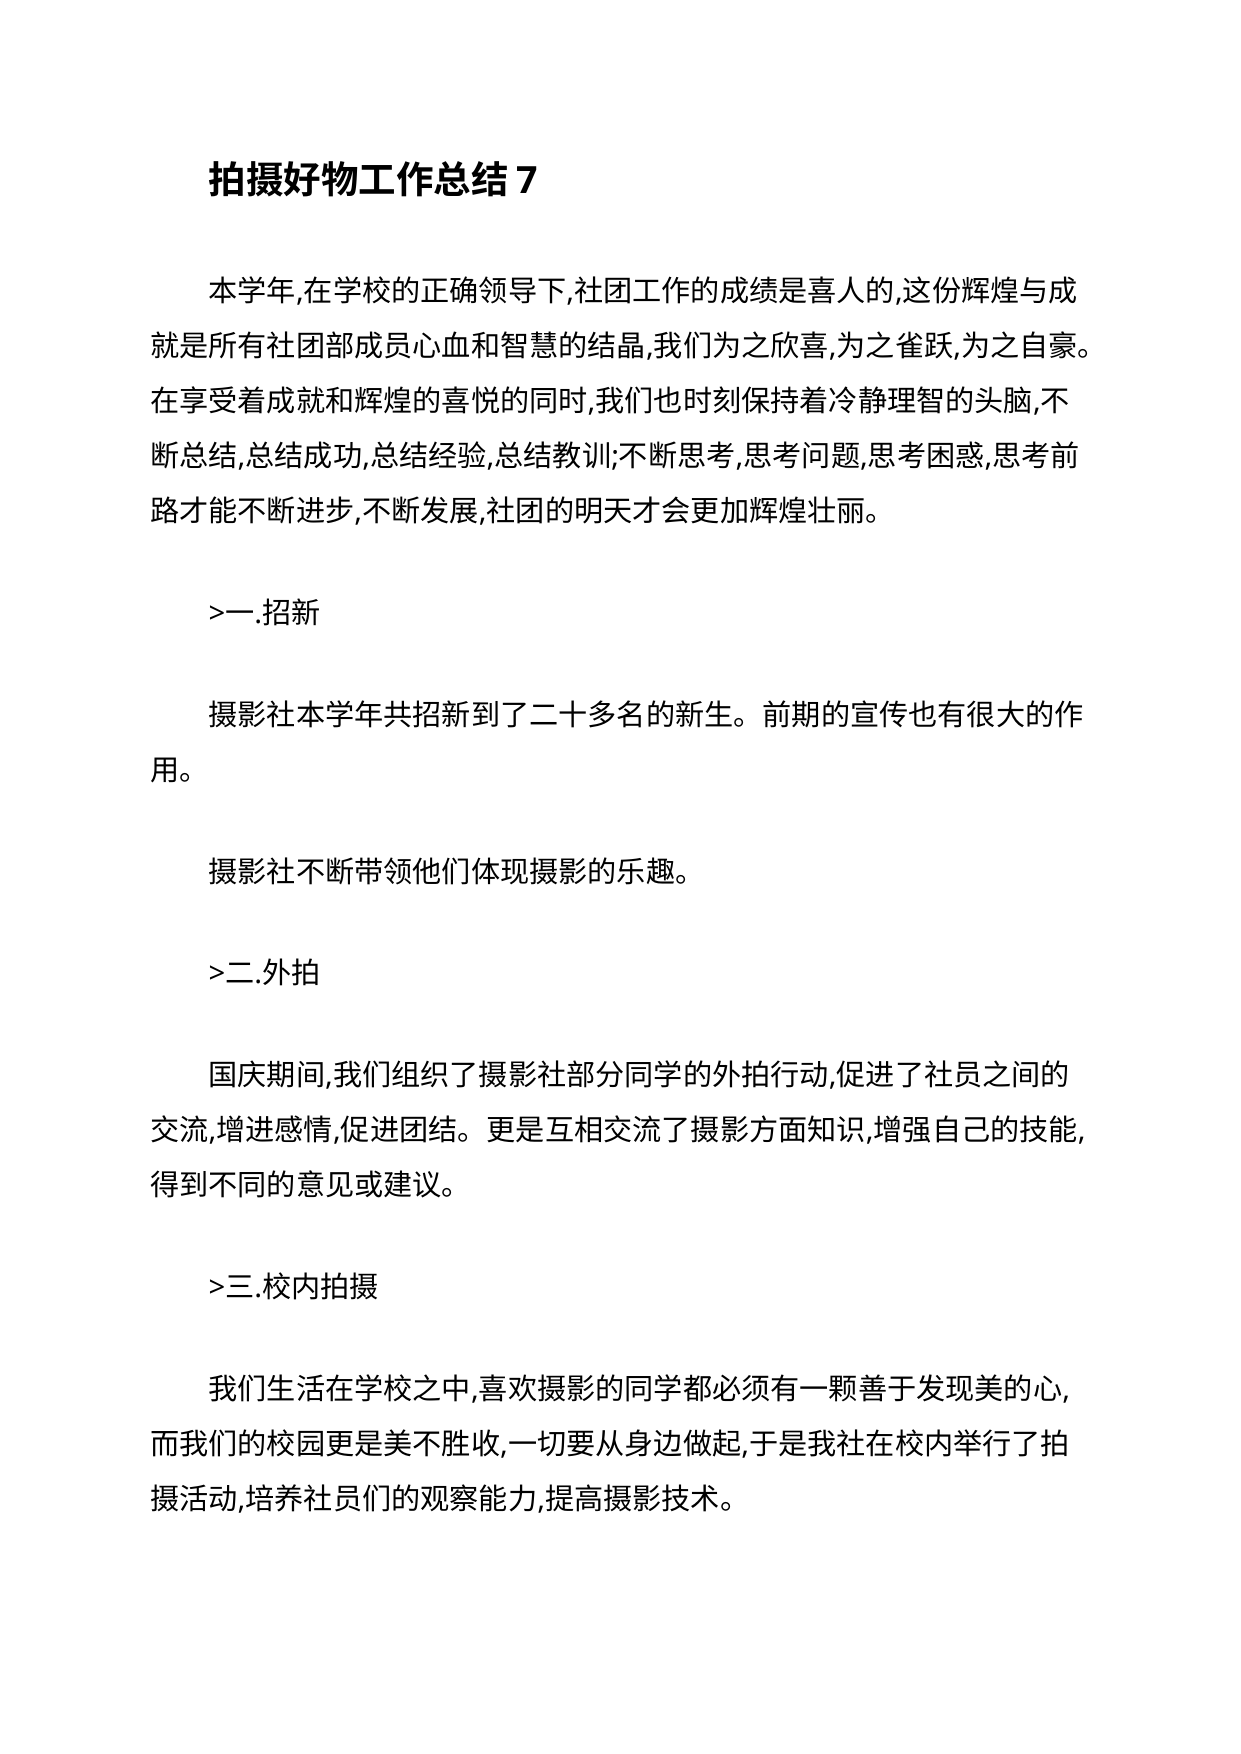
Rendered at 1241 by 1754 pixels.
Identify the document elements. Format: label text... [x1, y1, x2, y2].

text 拍摄好物工作总结7 [150, 150, 1090, 204]
text 摄影社不断带领他们体现摄影的乐趣。 [150, 848, 1090, 891]
text 摄影社本学年共招新到了二十多名的新生。前期的宣传也有很大的作用。 [150, 692, 1090, 789]
text 国庆期间,我们组织了摄影社部分同学的外拍行动,促进了社员之间的交流,增进感情,促进团结。更是互相交流了摄影方面知识,增强自己的技能,得到不同的意见或建议。 [150, 1052, 1090, 1204]
text >二.外拍 [150, 950, 1090, 992]
text >一.招新 [150, 589, 1090, 632]
text 本学年,在学校的正确领导下,社团工作的成绩是喜人的,这份辉煌与成就是所有社团部成员心血和智慧的结晶,我们为之欣喜,为之雀跃,为之自豪。在享受着成就和辉煌的喜悦的同时,我们也时刻保持着冷静理智的头脑,不断总结,总结成功,总结经验,总结教训;不断思考,思考问题,思考困惑,思考前路才能不断进步,不断发展,社团的明天才会更加辉煌壮丽。 [150, 268, 1090, 530]
text 我们生活在学校之中,喜欢摄影的同学都必须有一颗善于发现美的心,而我们的校园更是美不胜收,一切要从身边做起,于是我社在校内举行了拍摄活动,培养社员们的观察能力,提高摄影技术。 [150, 1366, 1090, 1518]
text >三.校内拍摄 [150, 1264, 1090, 1306]
